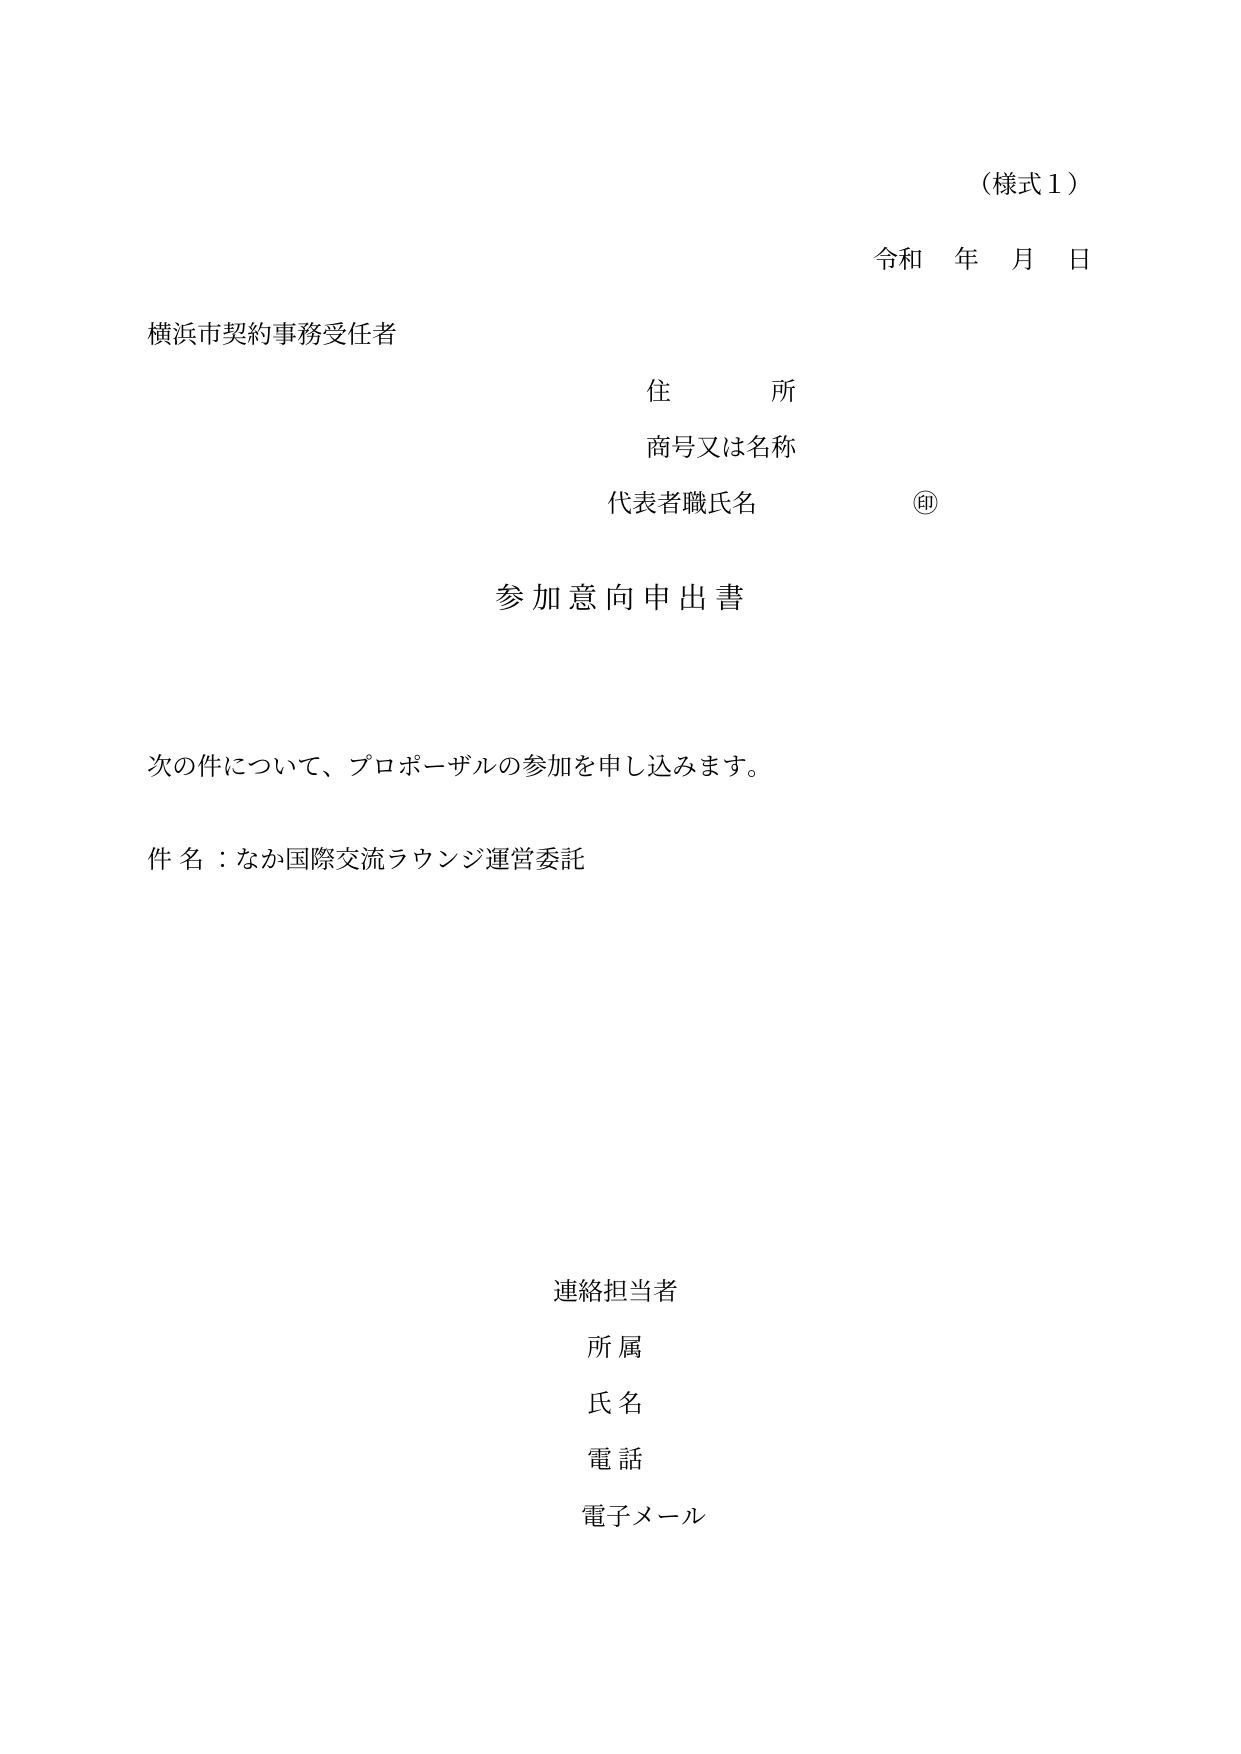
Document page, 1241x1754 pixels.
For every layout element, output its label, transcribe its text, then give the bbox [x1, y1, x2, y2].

text 令和 年 月 日 [148, 239, 1092, 277]
text 件 名 ：なか国際交流ラウンジ運営委託 [148, 839, 1092, 877]
text 参 加 意 向 申 出 書 [148, 558, 1092, 633]
text 次の件について、プロポーザルの参加を申し込みます。 [148, 746, 1092, 783]
text 商号又は名称 [148, 427, 1092, 464]
text 電 話 [340, 1439, 891, 1477]
text 代表者職氏名 ㊞ [148, 483, 1092, 521]
text 連絡担当者 [340, 1271, 891, 1308]
text 住 所 [148, 371, 1092, 408]
text 横浜市契約事務受任者 [148, 314, 1092, 352]
text （様式１） [148, 164, 1092, 202]
text 電子メール [340, 1496, 891, 1533]
text 氏 名 [340, 1383, 891, 1421]
text 所 属 [340, 1327, 891, 1364]
